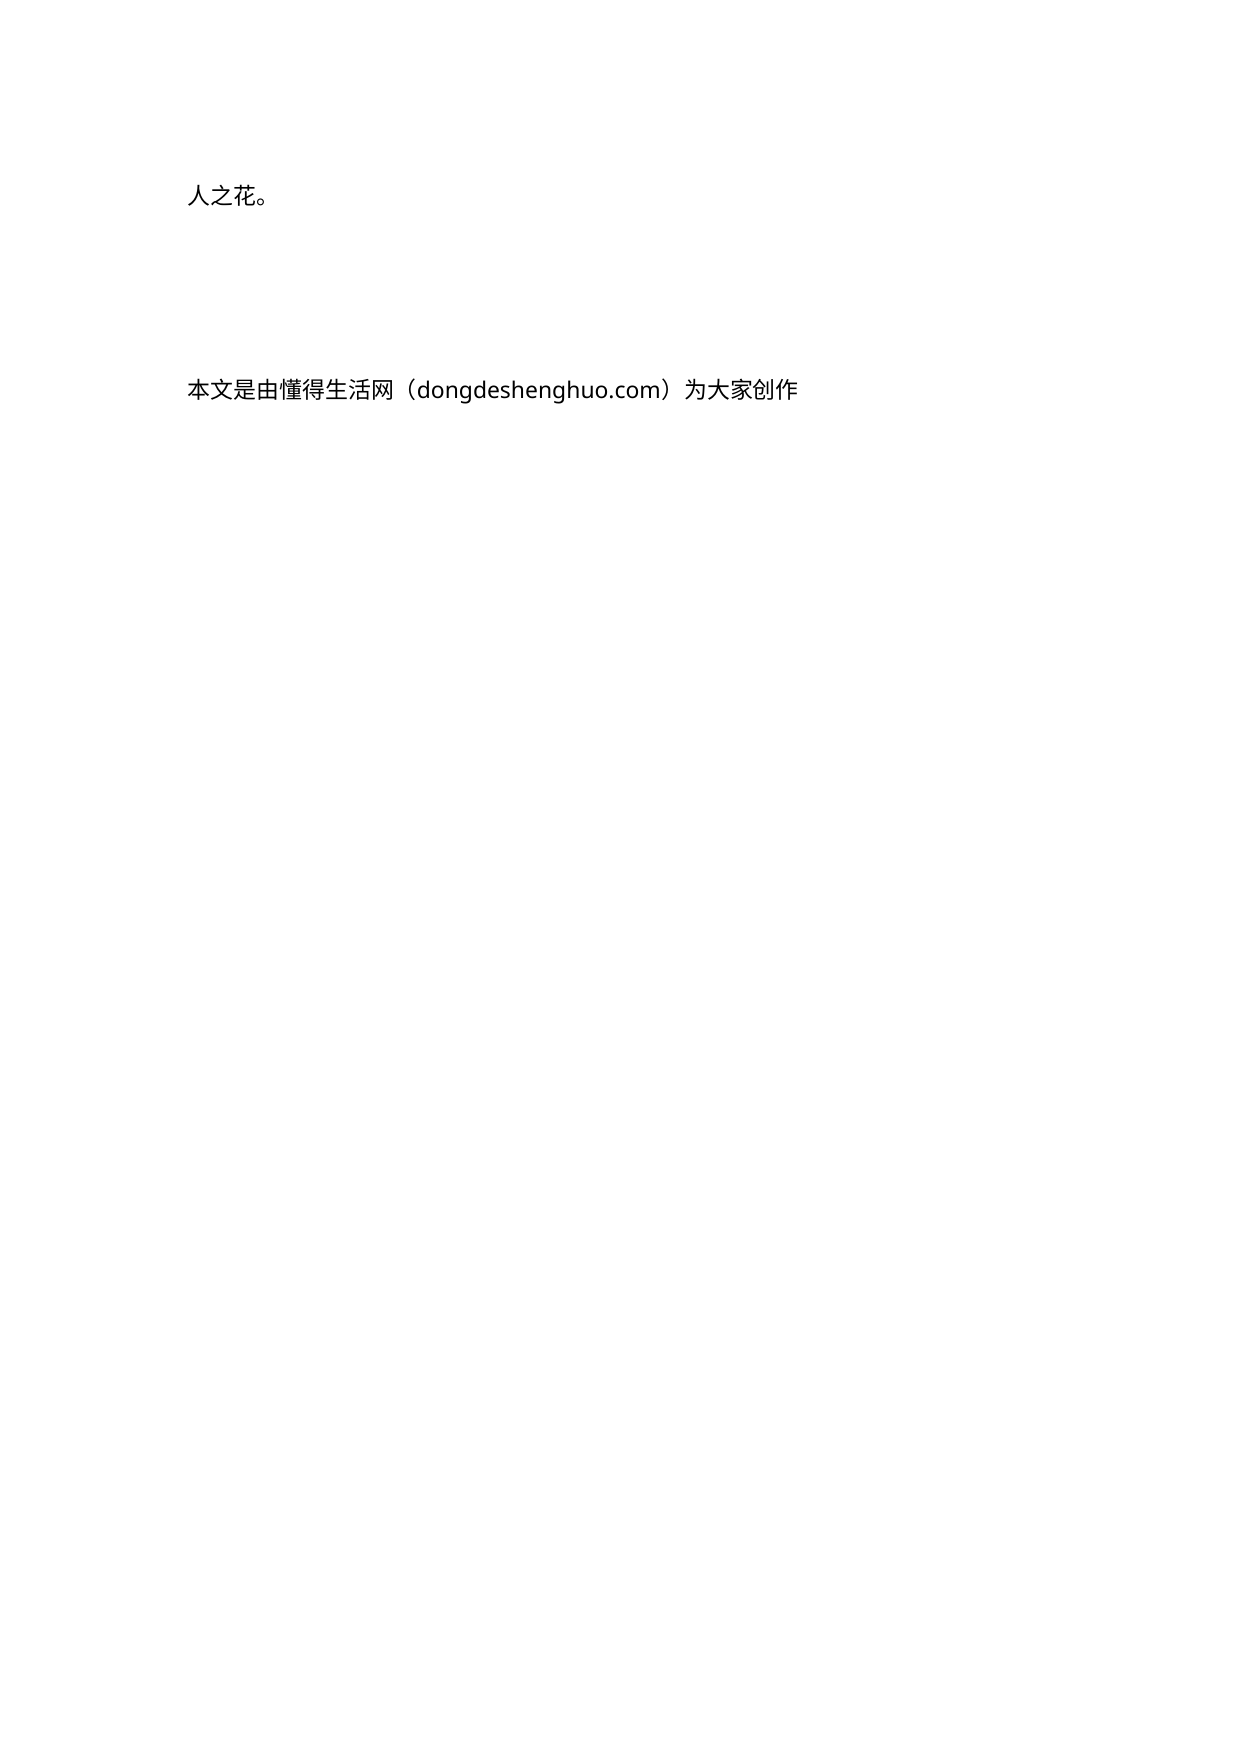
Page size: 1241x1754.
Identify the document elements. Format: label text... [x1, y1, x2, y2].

text 本文是由懂得生活网（dongdeshenghuo.com）为大家创作 [187, 356, 1053, 421]
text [187, 162, 1053, 227]
